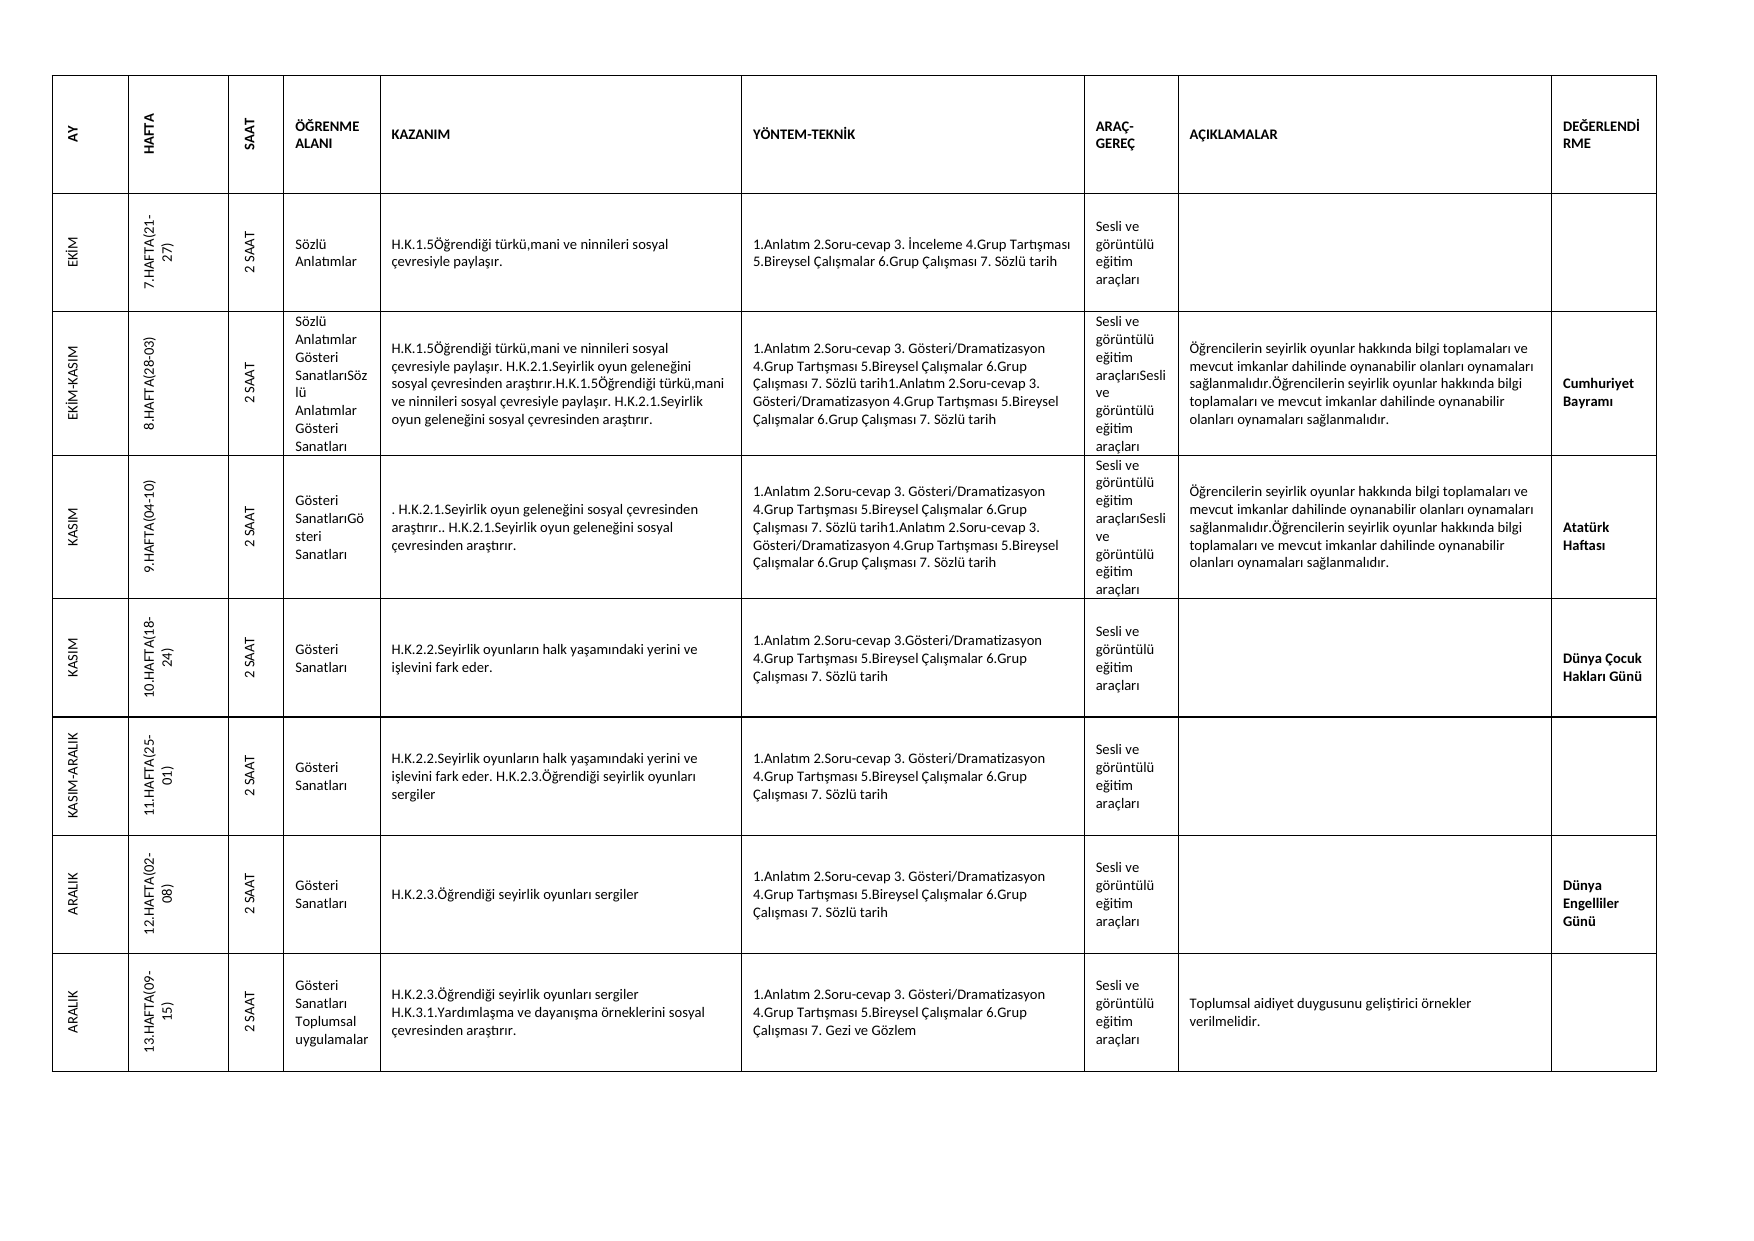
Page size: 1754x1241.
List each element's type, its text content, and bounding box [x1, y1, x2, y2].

table_cell Toplumsal aidiyet duygusunu geliştirici örnekler verilmelidir. [1179, 954, 1551, 1071]
table_cell Sesli ve görüntülü eğitim araçlarıSesli ve görüntülü eğitim araçları [1085, 312, 1178, 455]
table_cell Sesli ve görüntülü eğitim araçları [1085, 194, 1178, 311]
table_cell [1179, 194, 1551, 311]
table_cell H.K.2.3.Öğrendiği seyirlik oyunları sergiler [381, 836, 741, 953]
table_header YÖNTEM-TEKNİK [742, 76, 1084, 193]
table_cell 1.Anlatım 2.Soru-cevap 3. Gösteri/Dramatizasyon 4.Grup Tartışması 5.Bireysel Çalışmalar 6.Grup Çalışması 7. Sözlü tarih1.Anlatım 2.Soru-cevap 3. Gösteri/Dramatizasyon 4.Grup Tartışması 5.Bireysel Çalışmalar 6.Grup Çalışması 7. Sözlü tarih [742, 312, 1084, 455]
table_cell 2 SAAT [229, 194, 283, 311]
table_cell . H.K.2.1.Seyirlik oyun geleneğini sosyal çevresinden araştırır.. H.K.2.1.Seyirlik oyun geleneğini sosyal çevresinden araştırır. [381, 456, 741, 598]
table_cell 1.Anlatım 2.Soru-cevap 3. Gösteri/Dramatizasyon 4.Grup Tartışması 5.Bireysel Çalışmalar 6.Grup Çalışması 7. Sözlü tarih [742, 718, 1084, 834]
table_cell 2 SAAT [229, 718, 283, 834]
table_cell 13.HAFTA(09-15) [129, 954, 228, 1071]
table_cell Sesli ve görüntülü eğitim araçları [1085, 836, 1178, 953]
table_cell Öğrencilerin seyirlik oyunlar hakkında bilgi toplamaları ve mevcut imkanlar dahilinde oynanabilir olanları oynamaları sağlanmalıdır.Öğrencilerin seyirlik oyunlar hakkında bilgi toplamaları ve mevcut imkanlar dahilinde oynanabilir olanları oynamaları sağlanmalıdır. [1179, 456, 1551, 598]
table_cell Sözlü Anlatımlar Gösteri SanatlarıSözlü Anlatımlar Gösteri Sanatları [284, 312, 380, 455]
table_cell H.K.2.3.Öğrendiği seyirlik oyunları sergiler H.K.3.1.Yardımlaşma ve dayanışma örneklerini sosyal çevresinden araştırır. [381, 954, 741, 1071]
table_cell Dünya Çocuk Hakları Günü [1552, 599, 1656, 716]
table_cell Sesli ve görüntülü eğitim araçları [1085, 718, 1178, 834]
table_cell Sesli ve görüntülü eğitim araçları [1085, 599, 1178, 716]
table_cell EKİM [53, 194, 128, 311]
table_cell 10.HAFTA(18-24) [129, 599, 228, 716]
table_header ÖĞRENME ALANI [284, 76, 380, 193]
table_cell 1.Anlatım 2.Soru-cevap 3. Gösteri/Dramatizasyon 4.Grup Tartışması 5.Bireysel Çalışmalar 6.Grup Çalışması 7. Sözlü tarih [742, 836, 1084, 953]
table_cell EKİM-KASIM [53, 312, 128, 455]
table_cell Sözlü Anlatımlar [284, 194, 380, 311]
table_cell 1.Anlatım 2.Soru-cevap 3. Gösteri/Dramatizasyon 4.Grup Tartışması 5.Bireysel Çalışmalar 6.Grup Çalışması 7. Sözlü tarih1.Anlatım 2.Soru-cevap 3. Gösteri/Dramatizasyon 4.Grup Tartışması 5.Bireysel Çalışmalar 6.Grup Çalışması 7. Sözlü tarih [742, 456, 1084, 598]
table_cell 2 SAAT [229, 599, 283, 716]
table_cell ARALIK [53, 954, 128, 1071]
table_header DEĞERLENDİRME [1552, 76, 1656, 193]
table_cell H.K.2.2.Seyirlik oyunların halk yaşamındaki yerini ve işlevini fark eder. H.K.2.3.Öğrendiği seyirlik oyunları sergiler [381, 718, 741, 834]
table_cell 1.Anlatım 2.Soru-cevap 3. İnceleme 4.Grup Tartışması 5.Bireysel Çalışmalar 6.Grup Çalışması 7. Sözlü tarih [742, 194, 1084, 311]
table_cell [1552, 954, 1656, 1071]
table_header AY [53, 76, 128, 193]
table_header SAAT [229, 76, 283, 193]
table_cell Gösteri Sanatları [284, 599, 380, 716]
table_cell 2 SAAT [229, 836, 283, 953]
table_cell 8.HAFTA(28-03) [129, 312, 228, 455]
table_cell KASIM [53, 599, 128, 716]
table_cell 9.HAFTA(04-10) [129, 456, 228, 598]
table_cell Dünya Engelliler Günü [1552, 836, 1656, 953]
table_cell 11.HAFTA(25-01) [129, 718, 228, 834]
table_cell KASIM-ARALIK [53, 718, 128, 834]
table_cell Gösteri Sanatları [284, 836, 380, 953]
table_cell [1179, 836, 1551, 953]
table_cell Sesli ve görüntülü eğitim araçları [1085, 954, 1178, 1071]
table_cell H.K.1.5Öğrendiği türkü,mani ve ninnileri sosyal çevresiyle paylaşır. [381, 194, 741, 311]
table_header AÇIKLAMALAR [1179, 76, 1551, 193]
table_cell H.K.2.2.Seyirlik oyunların halk yaşamındaki yerini ve işlevini fark eder. [381, 599, 741, 716]
table_cell 2 SAAT [229, 954, 283, 1071]
table_cell [1552, 194, 1656, 311]
table_cell Öğrencilerin seyirlik oyunlar hakkında bilgi toplamaları ve mevcut imkanlar dahilinde oynanabilir olanları oynamaları sağlanmalıdır.Öğrencilerin seyirlik oyunlar hakkında bilgi toplamaları ve mevcut imkanlar dahilinde oynanabilir olanları oynamaları sağlanmalıdır. [1179, 312, 1551, 455]
table_cell Gösteri SanatlarıGösteri Sanatları [284, 456, 380, 598]
table_header HAFTA [129, 76, 228, 193]
table_cell Cumhuriyet Bayramı [1552, 312, 1656, 455]
table_header KAZANIM [381, 76, 741, 193]
table_cell 7.HAFTA(21-27) [129, 194, 228, 311]
table_cell 2 SAAT [229, 456, 283, 598]
table_cell [1552, 718, 1656, 834]
table_cell H.K.1.5Öğrendiği türkü,mani ve ninnileri sosyal çevresiyle paylaşır. H.K.2.1.Seyirlik oyun geleneğini sosyal çevresinden araştırır.H.K.1.5Öğrendiği türkü,mani ve ninnileri sosyal çevresiyle paylaşır. H.K.2.1.Seyirlik oyun geleneğini sosyal çevresinden araştırır. [381, 312, 741, 455]
table_cell 2 SAAT [229, 312, 283, 455]
table_cell [1179, 718, 1551, 834]
table_cell KASIM [53, 456, 128, 598]
table_cell 12.HAFTA(02-08) [129, 836, 228, 953]
table_header ARAÇ-GEREÇ [1085, 76, 1178, 193]
table_cell Atatürk Haftası [1552, 456, 1656, 598]
table_cell [1179, 599, 1551, 716]
table_cell Sesli ve görüntülü eğitim araçlarıSesli ve görüntülü eğitim araçları [1085, 456, 1178, 598]
table_cell ARALIK [53, 836, 128, 953]
table_cell Gösteri Sanatları Toplumsal uygulamalar [284, 954, 380, 1071]
table_cell 1.Anlatım 2.Soru-cevap 3.Gösteri/Dramatizasyon 4.Grup Tartışması 5.Bireysel Çalışmalar 6.Grup Çalışması 7. Sözlü tarih [742, 599, 1084, 716]
table_cell 1.Anlatım 2.Soru-cevap 3. Gösteri/Dramatizasyon 4.Grup Tartışması 5.Bireysel Çalışmalar 6.Grup Çalışması 7. Gezi ve Gözlem [742, 954, 1084, 1071]
table_cell Gösteri Sanatları [284, 718, 380, 834]
